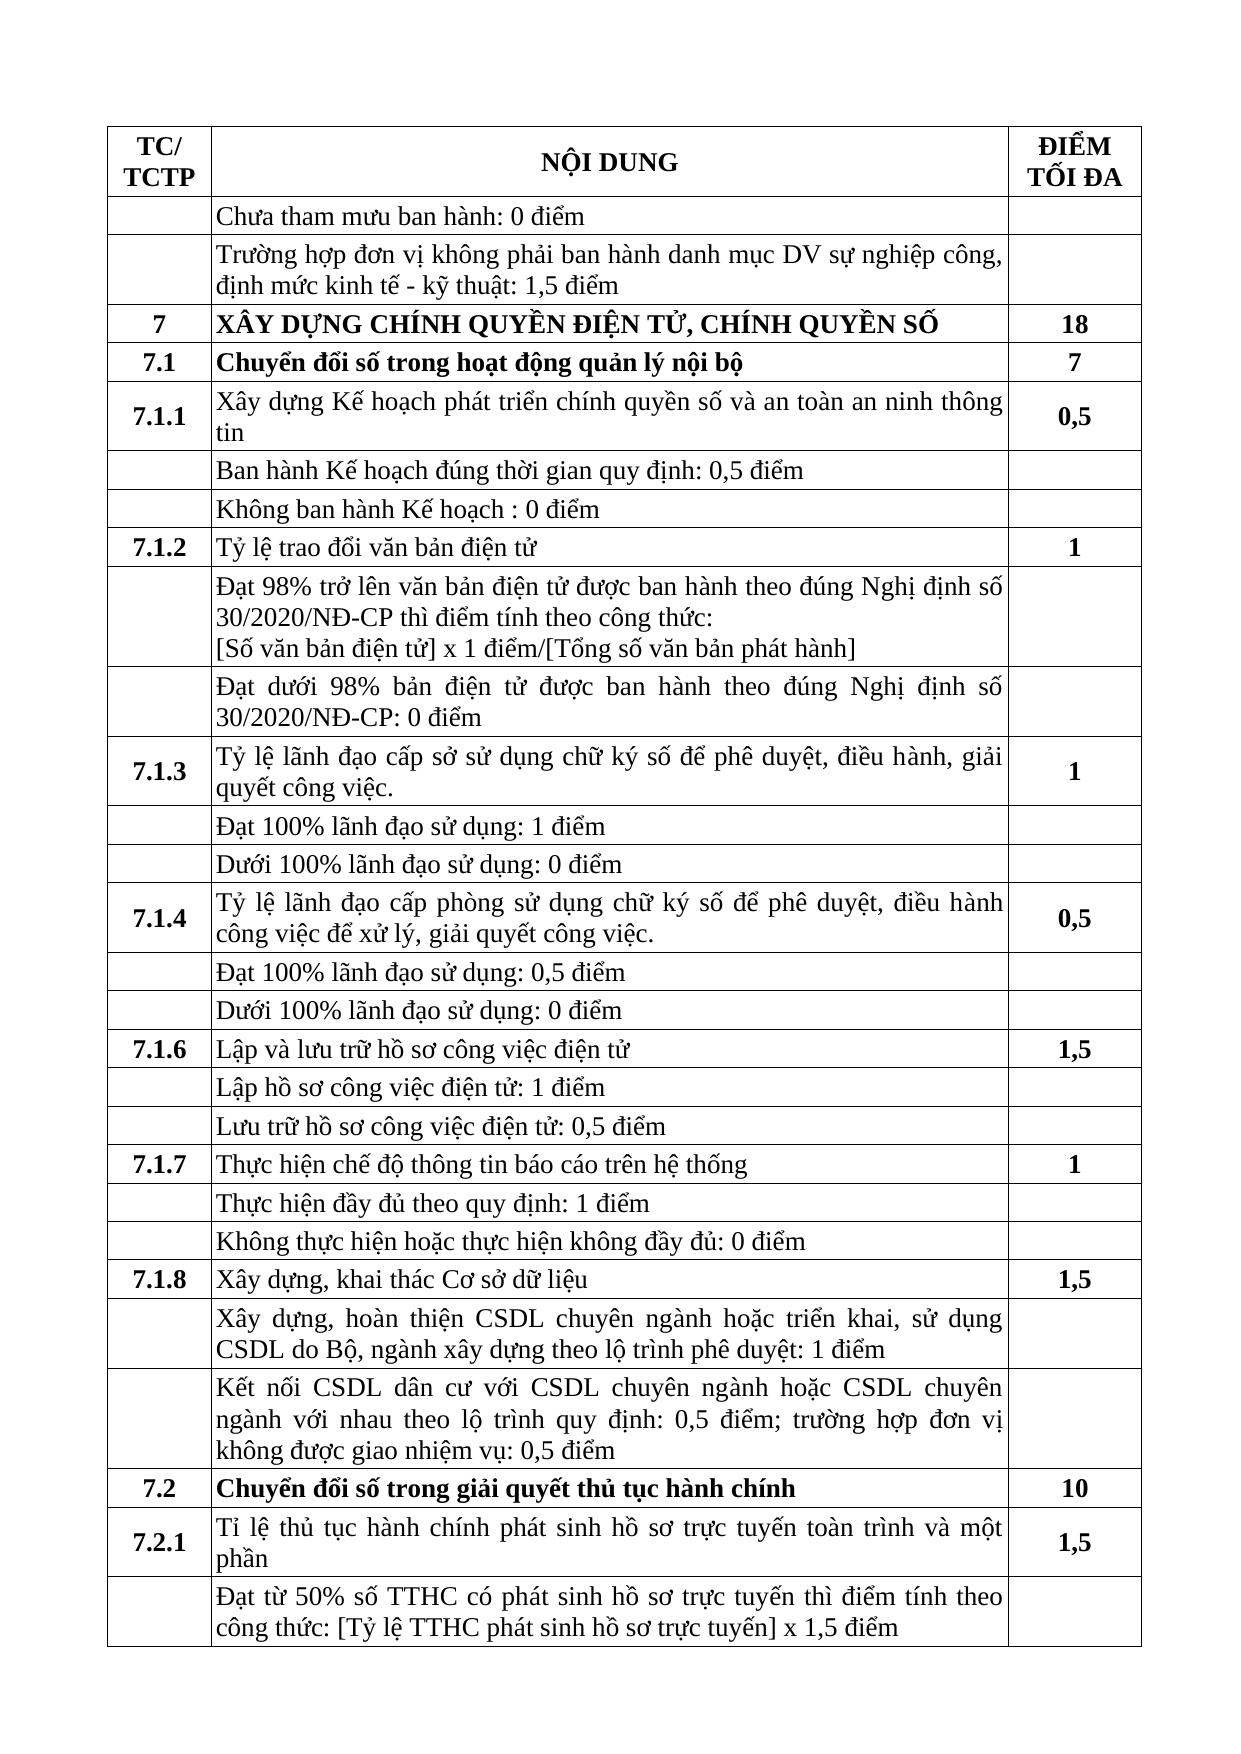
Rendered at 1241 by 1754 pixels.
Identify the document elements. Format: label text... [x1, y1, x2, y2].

table_cell [108, 197, 211, 234]
table_cell [108, 451, 211, 489]
table_cell [108, 1369, 211, 1468]
table_cell Chưa tham mưu ban hành: 0 điểm [212, 197, 1008, 234]
table_cell [1009, 845, 1141, 882]
table_cell Tỷ lệ trao đổi văn bản điện tử [212, 528, 1008, 566]
table_cell [1009, 1222, 1141, 1259]
table_cell Chuyển đổi số trong hoạt động quản lý nội bộ [212, 343, 1008, 381]
table_cell [1009, 1577, 1141, 1646]
table_cell Đạt 100% lãnh đạo sử dụng: 0,5 điểm [212, 953, 1008, 990]
table_cell [1009, 1184, 1141, 1221]
table_cell Trường hợp đơn vị không phải ban hành danh mục DV sự nghiệp công, định mức kinh tế - kỹ thuật: 1,5 điểm [212, 235, 1008, 304]
table_cell Xây dựng, hoàn thiện CSDL chuyên ngành hoặc triển khai, sử dụng CSDL do Bộ, ngành xây dựng theo lộ trình phê duyệt: 1 điểm [212, 1299, 1008, 1367]
table_cell Tỉ lệ thủ tục hành chính phát sinh hồ sơ trực tuyến toàn trình và một phần [212, 1508, 1008, 1576]
table_cell XÂY DỰNG CHÍNH QUYỀN ĐIỆN TỬ, CHÍNH QUYỀN SỐ [212, 305, 1008, 342]
table_cell Ban hành Kế hoạch đúng thời gian quy định: 0,5 điểm [212, 451, 1008, 489]
table_cell [108, 806, 211, 844]
table_cell [1009, 235, 1141, 304]
table_cell Dưới 100% lãnh đạo sử dụng: 0 điểm [212, 845, 1008, 882]
table_cell 7.1.7 [108, 1145, 211, 1182]
table_cell [108, 991, 211, 1029]
table_cell Đạt 98% trở lên văn bản điện tử được ban hành theo đúng Nghị định số 30/2020/NĐ-CP thì điểm tính theo công thức: [Số văn bản điện tử] x 1 điểm/[Tổng số văn bản phát hành] [212, 567, 1008, 666]
table_cell 7.1.4 [108, 883, 211, 952]
table_cell 1 [1009, 737, 1141, 805]
table_cell Đạt dưới 98% bản điện tử được ban hành theo đúng Nghị định số 30/2020/NĐ-CP: 0 điểm [212, 667, 1008, 736]
table_cell 18 [1009, 305, 1141, 342]
table_cell [108, 1107, 211, 1144]
table_cell [108, 1184, 211, 1221]
table_cell [108, 667, 211, 736]
table_cell [1009, 1369, 1141, 1468]
table_cell 7.1.6 [108, 1030, 211, 1067]
table_cell 0,5 [1009, 382, 1141, 450]
table_cell 1,5 [1009, 1030, 1141, 1067]
table_cell 7.1.8 [108, 1260, 211, 1298]
table_cell 7 [1009, 343, 1141, 381]
table_header ĐIỂM TỐI ĐA [1009, 127, 1141, 196]
table_cell Kết nối CSDL dân cư với CSDL chuyên ngành hoặc CSDL chuyên ngành với nhau theo lộ trình quy định: 0,5 điểm; trường hợp đơn vị không được giao nhiệm vụ: 0,5 điểm [212, 1369, 1008, 1468]
table_cell [108, 235, 211, 304]
table_cell Chuyển đổi số trong giải quyết thủ tục hành chính [212, 1469, 1008, 1507]
table_cell 7.1 [108, 343, 211, 381]
table_cell Không thực hiện hoặc thực hiện không đầy đủ: 0 điểm [212, 1222, 1008, 1259]
table_cell 7.1.2 [108, 528, 211, 566]
table_cell [1009, 1068, 1141, 1106]
table_header NỘI DUNG [212, 127, 1008, 196]
table_cell Thực hiện đầy đủ theo quy định: 1 điểm [212, 1184, 1008, 1221]
table_cell [108, 1068, 211, 1106]
table_cell Dưới 100% lãnh đạo sử dụng: 0 điểm [212, 991, 1008, 1029]
table_cell Đạt 100% lãnh đạo sử dụng: 1 điểm [212, 806, 1008, 844]
table_cell Thực hiện chế độ thông tin báo cáo trên hệ thống [212, 1145, 1008, 1182]
table_cell [1009, 451, 1141, 489]
table_cell 7 [108, 305, 211, 342]
table_cell [1009, 490, 1141, 527]
table_cell [1009, 197, 1141, 234]
table_cell [108, 845, 211, 882]
table_header TC/ TCTP [108, 127, 211, 196]
table_cell Xây dựng Kế hoạch phát triển chính quyền số và an toàn an ninh thông tin [212, 382, 1008, 450]
table_cell 1 [1009, 1145, 1141, 1182]
table_cell Xây dựng, khai thác Cơ sở dữ liệu [212, 1260, 1008, 1298]
table_cell Lập và lưu trữ hồ sơ công việc điện tử [212, 1030, 1008, 1067]
table_cell 1 [1009, 528, 1141, 566]
table_cell Không ban hành Kế hoạch : 0 điểm [212, 490, 1008, 527]
table_cell [108, 1222, 211, 1259]
table_cell 1,5 [1009, 1508, 1141, 1576]
table_cell Lập hồ sơ công việc điện tử: 1 điểm [212, 1068, 1008, 1106]
table_cell 7.1.1 [108, 382, 211, 450]
table_cell Tỷ lệ lãnh đạo cấp phòng sử dụng chữ ký số để phê duyệt, điều hành công việc để xử lý, giải quyết công việc. [212, 883, 1008, 952]
table_cell 0,5 [1009, 883, 1141, 952]
table_cell [1009, 1299, 1141, 1367]
table_cell [108, 1299, 211, 1367]
table_cell [1009, 667, 1141, 736]
table_cell [108, 490, 211, 527]
table_cell [108, 1577, 211, 1646]
table_cell [1009, 806, 1141, 844]
table_cell Tỷ lệ lãnh đạo cấp sở sử dụng chữ ký số để phê duyệt, điều hành, giải quyết công việc. [212, 737, 1008, 805]
table_cell [1009, 991, 1141, 1029]
table_cell 1,5 [1009, 1260, 1141, 1298]
table_cell [1009, 567, 1141, 666]
table_cell [1009, 1107, 1141, 1144]
table_cell Đạt từ 50% số TTHC có phát sinh hồ sơ trực tuyến thì điểm tính theo công thức: [Tỷ lệ TTHC phát sinh hồ sơ trực tuyến] x 1,5 điểm [212, 1577, 1008, 1646]
table_cell 7.2.1 [108, 1508, 211, 1576]
table_cell 7.2 [108, 1469, 211, 1507]
table_cell [1009, 953, 1141, 990]
table_cell Lưu trữ hồ sơ công việc điện tử: 0,5 điểm [212, 1107, 1008, 1144]
table_cell 7.1.3 [108, 737, 211, 805]
table_cell [108, 953, 211, 990]
table_cell [108, 567, 211, 666]
table_cell 10 [1009, 1469, 1141, 1507]
